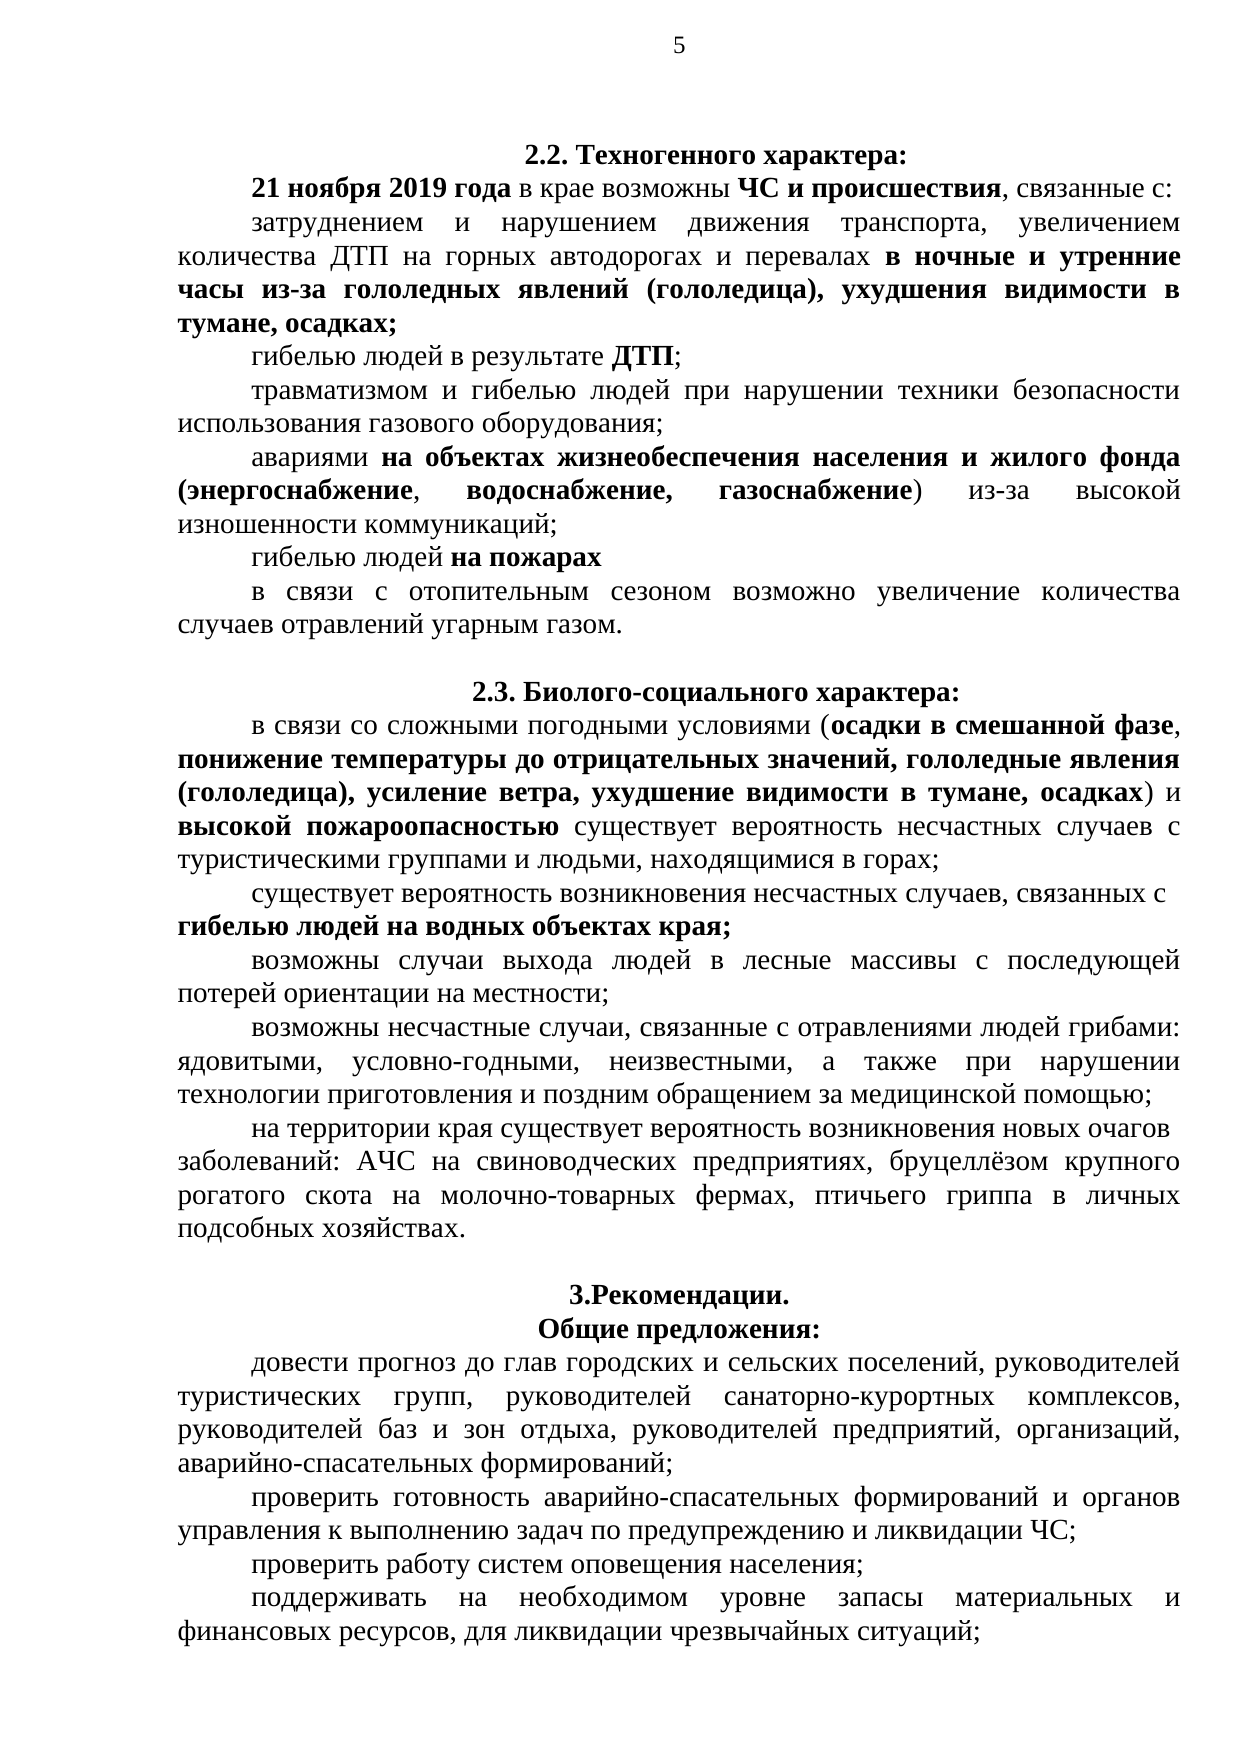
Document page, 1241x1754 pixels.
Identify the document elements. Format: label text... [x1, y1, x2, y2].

text существует вероятность возникновения несчастных случаев, связанных с [177, 875, 1181, 908]
text гибелью людей на водных объектах края; [177, 908, 1181, 942]
text в связи со сложными погодными условиями (осадки в смешанной фазе, понижение температуры до отрицательных значений, гололедные явления (гололедица), усиление ветра, ухудшение видимости в тумане, осадках) и высокой пожароопасностью существует вероятность несчастных случаев с туристическими группами и людьми, находящимися в горах; [177, 707, 1181, 875]
text 2.3. Биолого-социального характера: [177, 674, 1181, 707]
text заболеваний: АЧС на свиноводческих предприятиях, бруцеллёзом крупного рогатого скота на молочно-товарных фермах, птичьего гриппа в личных подсобных хозяйствах. [177, 1143, 1181, 1244]
text довести прогноз до глав городских и сельских поселений, руководителей туристических групп, руководителей санаторно-курортных комплексов, руководителей баз и зон отдыха, руководителей предприятий, организаций, аварийно-спасательных формирований; [177, 1344, 1181, 1479]
text возможны случаи выхода людей в лесные массивы с последующей потерей ориентации на местности; [177, 942, 1181, 1009]
text Общие предложения: [177, 1311, 1181, 1344]
text поддерживать на необходимом уровне запасы материальных и финансовых ресурсов, для ликвидации чрезвычайных ситуаций; [177, 1579, 1181, 1646]
text 3.Рекомендации. [177, 1277, 1181, 1311]
text авариями на объектах жизнеобеспечения населения и жилого фонда (энергоснабжение, водоснабжение, газоснабжение) из-за высокой изношенности коммуникаций; [177, 439, 1181, 539]
text проверить работу систем оповещения населения; [177, 1546, 1181, 1579]
text затруднением и нарушением движения транспорта, увеличением количества ДТП на горных автодорогах и перевалах в ночные и утренние часы из-за гололедных явлений (гололедица), ухудшения видимости в тумане, осадках; [177, 204, 1181, 338]
text проверить готовность аварийно-спасательных формирований и органов управления к выполнению задач по предупреждению и ликвидации ЧС; [177, 1479, 1181, 1546]
text 2.2. Техногенного характера: [177, 137, 1181, 171]
text 21 ноября 2019 года в крае возможны ЧС и происшествия, связанные с: [177, 171, 1181, 204]
text гибелью людей на пожарах [177, 539, 1181, 573]
text возможны несчастные случаи, связанные с отравлениями людей грибами: ядовитыми, условно-годными, неизвестными, а также при нарушении технологии приготовления и поздним обращением за медицинской помощью; [177, 1009, 1181, 1110]
text гибелью людей в результате ДТП; [177, 338, 1181, 372]
text травматизмом и гибелью людей при нарушении техники безопасности использования газового оборудования; [177, 372, 1181, 439]
text на территории края существует вероятность возникновения новых очагов [177, 1110, 1181, 1143]
text в связи с отопительным сезоном возможно увеличение количества случаев отравлений угарным газом. [177, 573, 1181, 640]
